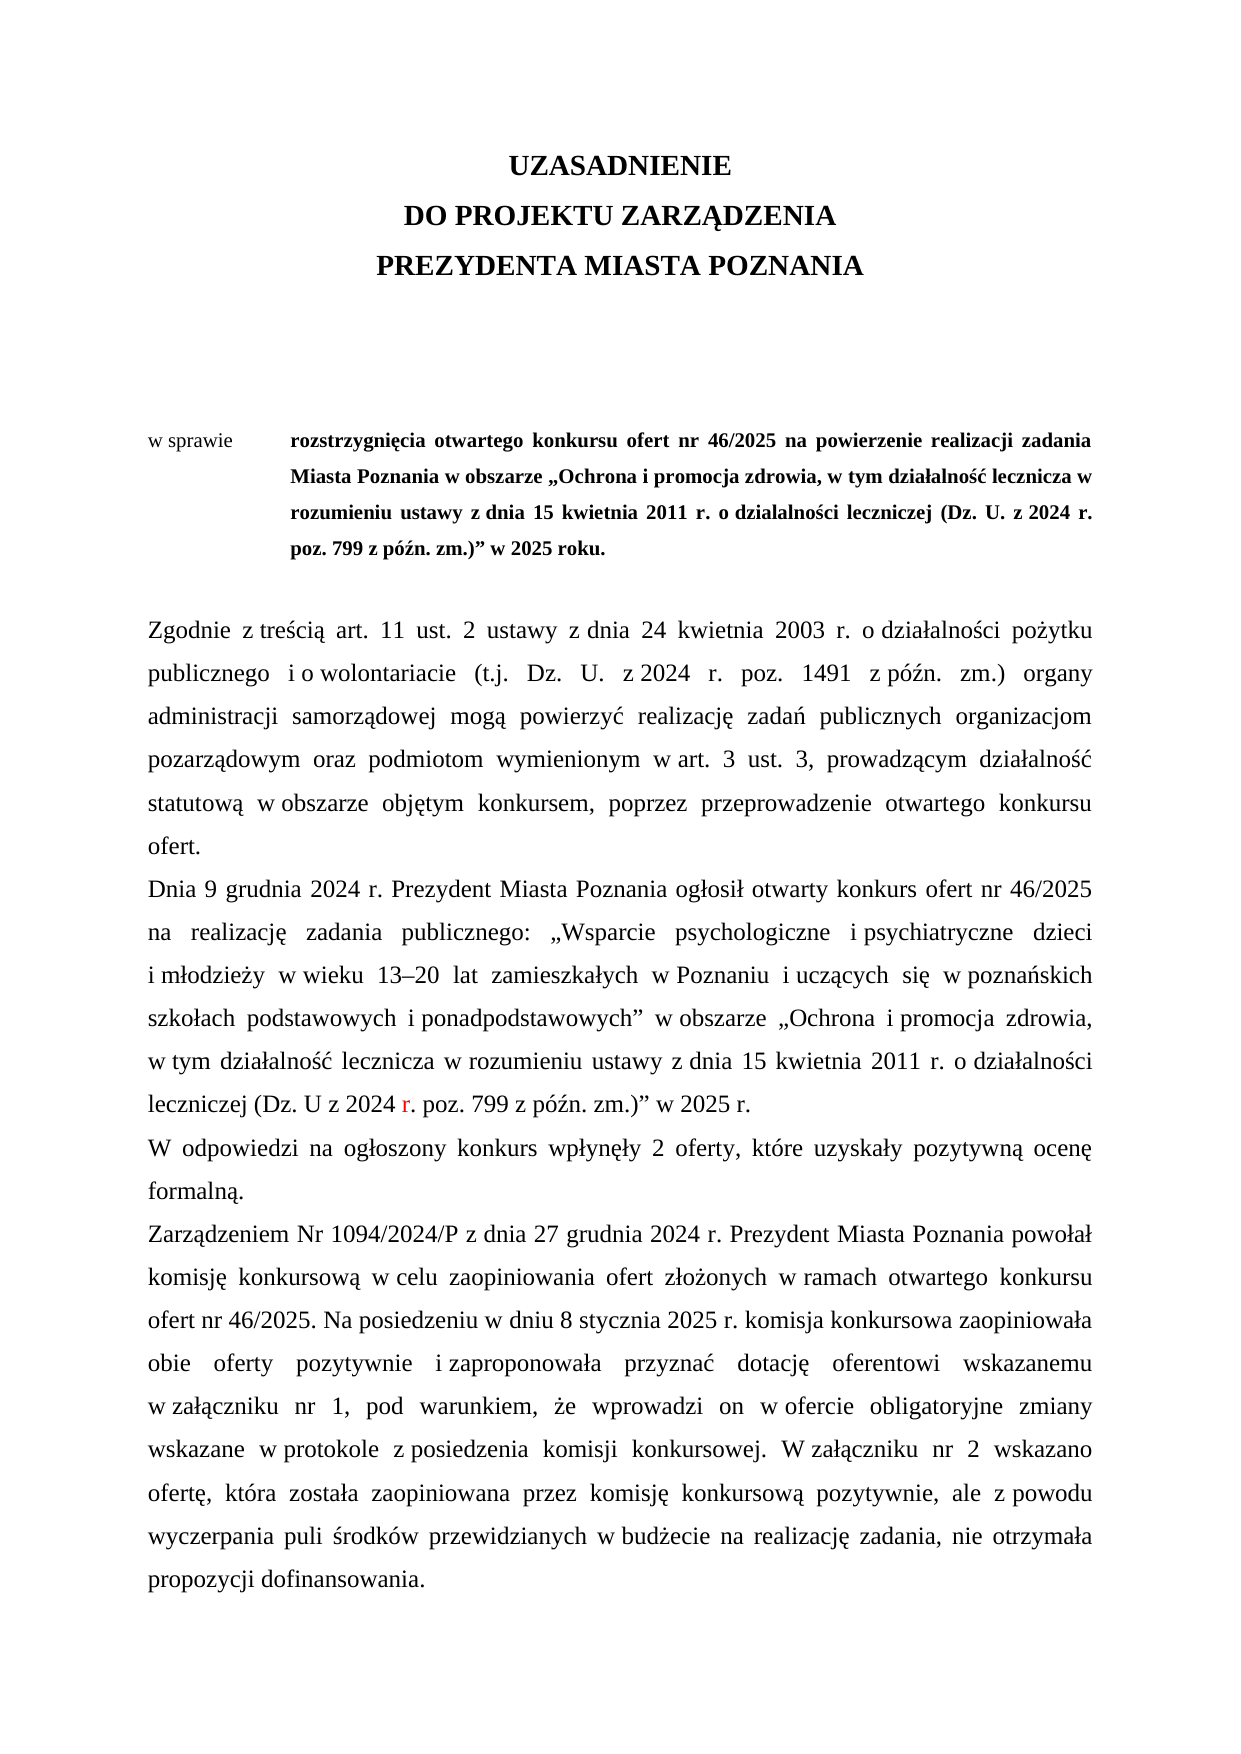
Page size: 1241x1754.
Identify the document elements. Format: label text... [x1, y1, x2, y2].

text Zarządzeniem Nr 1094/2024/P z dnia 27 grudnia 2024 r. Prezydent Miasta Poznania powołał komisję konkursową w celu zaopiniowania ofert złożonych w ramach otwartego konkursu ofert nr 46/2025. Na posiedzeniu w dniu 8 stycznia 2025 r. komisja konkursowa zaopiniowała obie oferty pozytywnie i zaproponowała przyznać dotację oferentowi wskazanemu w załączniku nr 1, pod warunkiem, że wprowadzi on w ofercie obligatoryjne zmiany wskazane w protokole z posiedzenia komisji konkursowej. W załączniku nr 2 wskazano ofertę, która została zaopiniowana przez komisję konkursową pozytywnie, ale z powodu wyczerpania puli środków przewidzianych w budżecie na realizację zadania, nie otrzymała propozycji dofinansowania. [148, 1219, 1093, 1593]
text Dnia 9 grudnia 2024 r. Prezydent Miasta Poznania ogłosił otwarty konkurs ofert nr 46/2025 na realizację zadania publicznego: „Wsparcie psychologiczne i psychiatryczne dzieci i młodzieży w wieku 13–20 lat zamieszkałych w Poznaniu i uczących się w poznańskich szkołach podstawowych i ponadpodstawowych” w obszarze „Ochrona i promocja zdrowia, w tym działalność lecznicza w rozumieniu ustawy z dnia 15 kwietnia 2011 r. o działalności leczniczej (Dz. U z 2024 r. poz. 799 z późn. zm.)” w 2025 r. [148, 874, 1093, 1118]
text Zgodnie z treścią art. 11 ust. 2 ustawy z dnia 24 kwietnia 2003 r. o działalności pożytku publicznego i o wolontariacie (t.j. Dz. U. z 2024 r. poz. 1491 z późn. zm.) organy administracji samorządowej mogą powierzyć realizację zadań publicznych organizacjom pozarządowym oraz podmiotom wymienionym w art. 3 ust. 3, prowadzącym działalność statutową w obszarze objętym konkursem, poprzez przeprowadzenie otwartego konkursu ofert. [148, 615, 1093, 859]
table_header w sprawie [136, 428, 279, 572]
subtitle DO PROJEKTU ZARZĄDZENIA [148, 198, 1093, 231]
table_header rozstrzygnięcia otwartego konkursu ofert nr 46/2025 na powierzenie realizacji zadania Miasta Poznania w obszarze „Ochrona i promocja zdrowia, w tym działalność lecznicza w rozumieniu ustawy z dnia 15 kwietnia 2011 r. o dzialalności leczniczej (Dz. U. z 2024 r. poz. 799 z późn. zm.)” w 2025 roku. [279, 428, 1104, 572]
text W odpowiedzi na ogłoszony konkurs wpłynęły 2 oferty, które uzyskały pozytywną ocenę formalną. [148, 1133, 1093, 1204]
subtitle UZASADNIENIE [148, 148, 1093, 181]
subtitle PREZYDENTA MIASTA POZNANIA [148, 248, 1093, 282]
